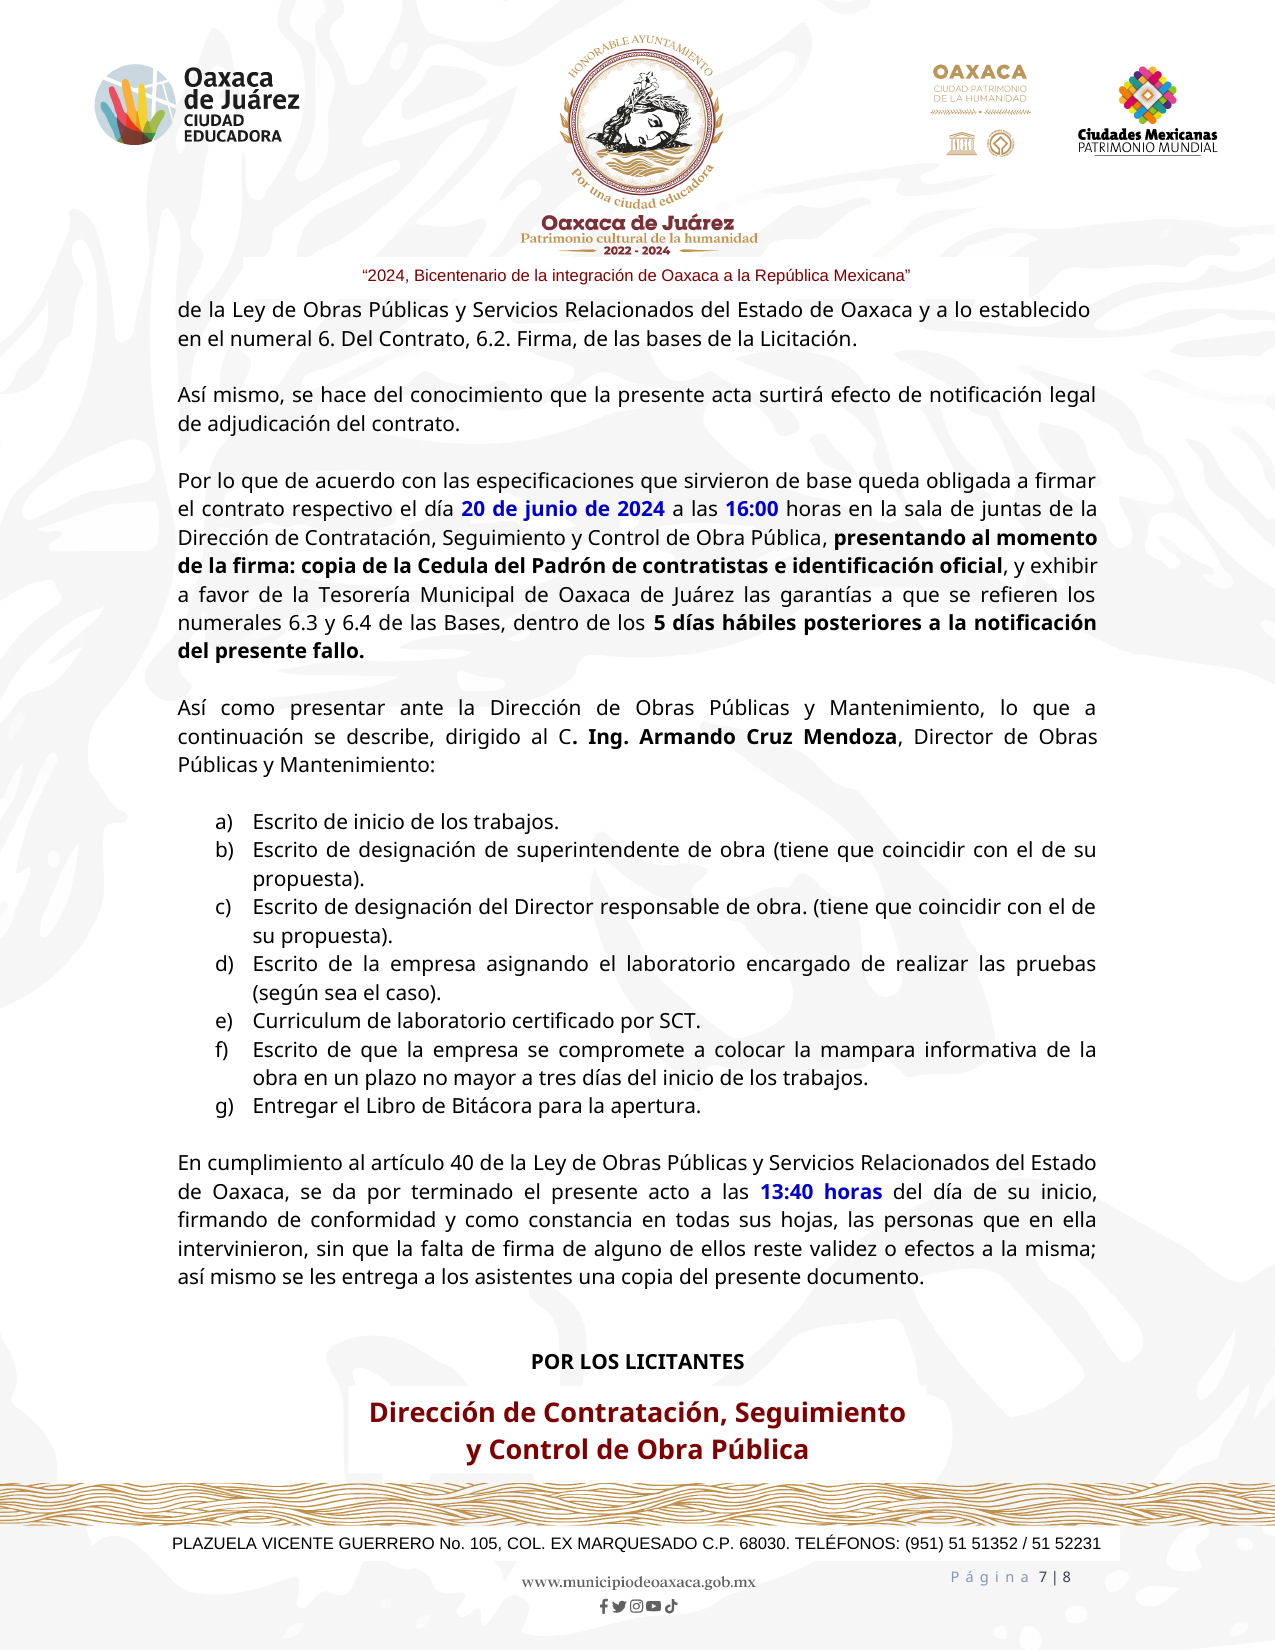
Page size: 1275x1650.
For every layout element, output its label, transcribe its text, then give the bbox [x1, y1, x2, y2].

picture [0, 0, 1275, 1650]
text En cumplimiento al artículo 40 de la Ley de Obras Públicas y Servicios Relacionados del Estado de Oaxaca, se da por terminado el presente acto a las 13:40 horas del día de su inicio, firmando de conformidad y como constancia en todas sus hojas, las personas que en ella intervinieron, sin que la falta de firma de alguno de ellos reste validez o efectos a la misma; así mismo se les entrega a los asistentes una copia del presente documento. [177, 1148, 1098, 1291]
list Escrito de designación del Director responsable de obra. (tiene que coincidir con el de su propuesta). [215, 892, 1098, 949]
text Por lo que de acuerdo con las especificaciones que sirvieron de base queda obligada a firmar el contrato respectivo el día 20 de junio de 2024 a las 16:00 horas en la sala de juntas de la Dirección de Contratación, Seguimiento y Control de Obra Pública, presentando al momento de la firma: copia de la Cedula del Padrón de contratistas e identificación oficial, y exhibir a favor de la Tesorería Municipal de Oaxaca de Juárez las garantías a que se refieren los numerales 6.3 y 6.4 de las Bases, dentro de los 5 días hábiles posteriores a la notificación del presente fallo. [177, 466, 1098, 665]
list Escrito de inicio de los trabajos. [215, 807, 1098, 836]
text Así mismo, se hace del conocimiento que la presente acta surtirá efecto de notificación legal de adjudicación del contrato. [177, 381, 1098, 437]
list Escrito de designación de superintendente de obra (tiene que coincidir con el de su propuesta). [215, 836, 1098, 892]
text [177, 295, 1093, 352]
list Escrito de la empresa asignando el laboratorio encargado de realizar las pruebas (según sea el caso). [215, 949, 1098, 1006]
list Curriculum de laboratorio certificado por SCT. [215, 1006, 1098, 1035]
text POR LOS LICITANTES [177, 1347, 1098, 1376]
text Así como presentar ante la Dirección de Obras Públicas y Mantenimiento, lo que a continuación se describe, dirigido al C. Ing. Armando Cruz Mendoza, Director de Obras Públicas y Mantenimiento: [177, 693, 1098, 779]
list Escrito de que la empresa se compromete a colocar la mampara informativa de la obra en un plazo no mayor a tres días del inicio de los trabajos. [215, 1035, 1098, 1092]
list Entregar el Libro de Bitácora para la apertura. [215, 1092, 1098, 1120]
